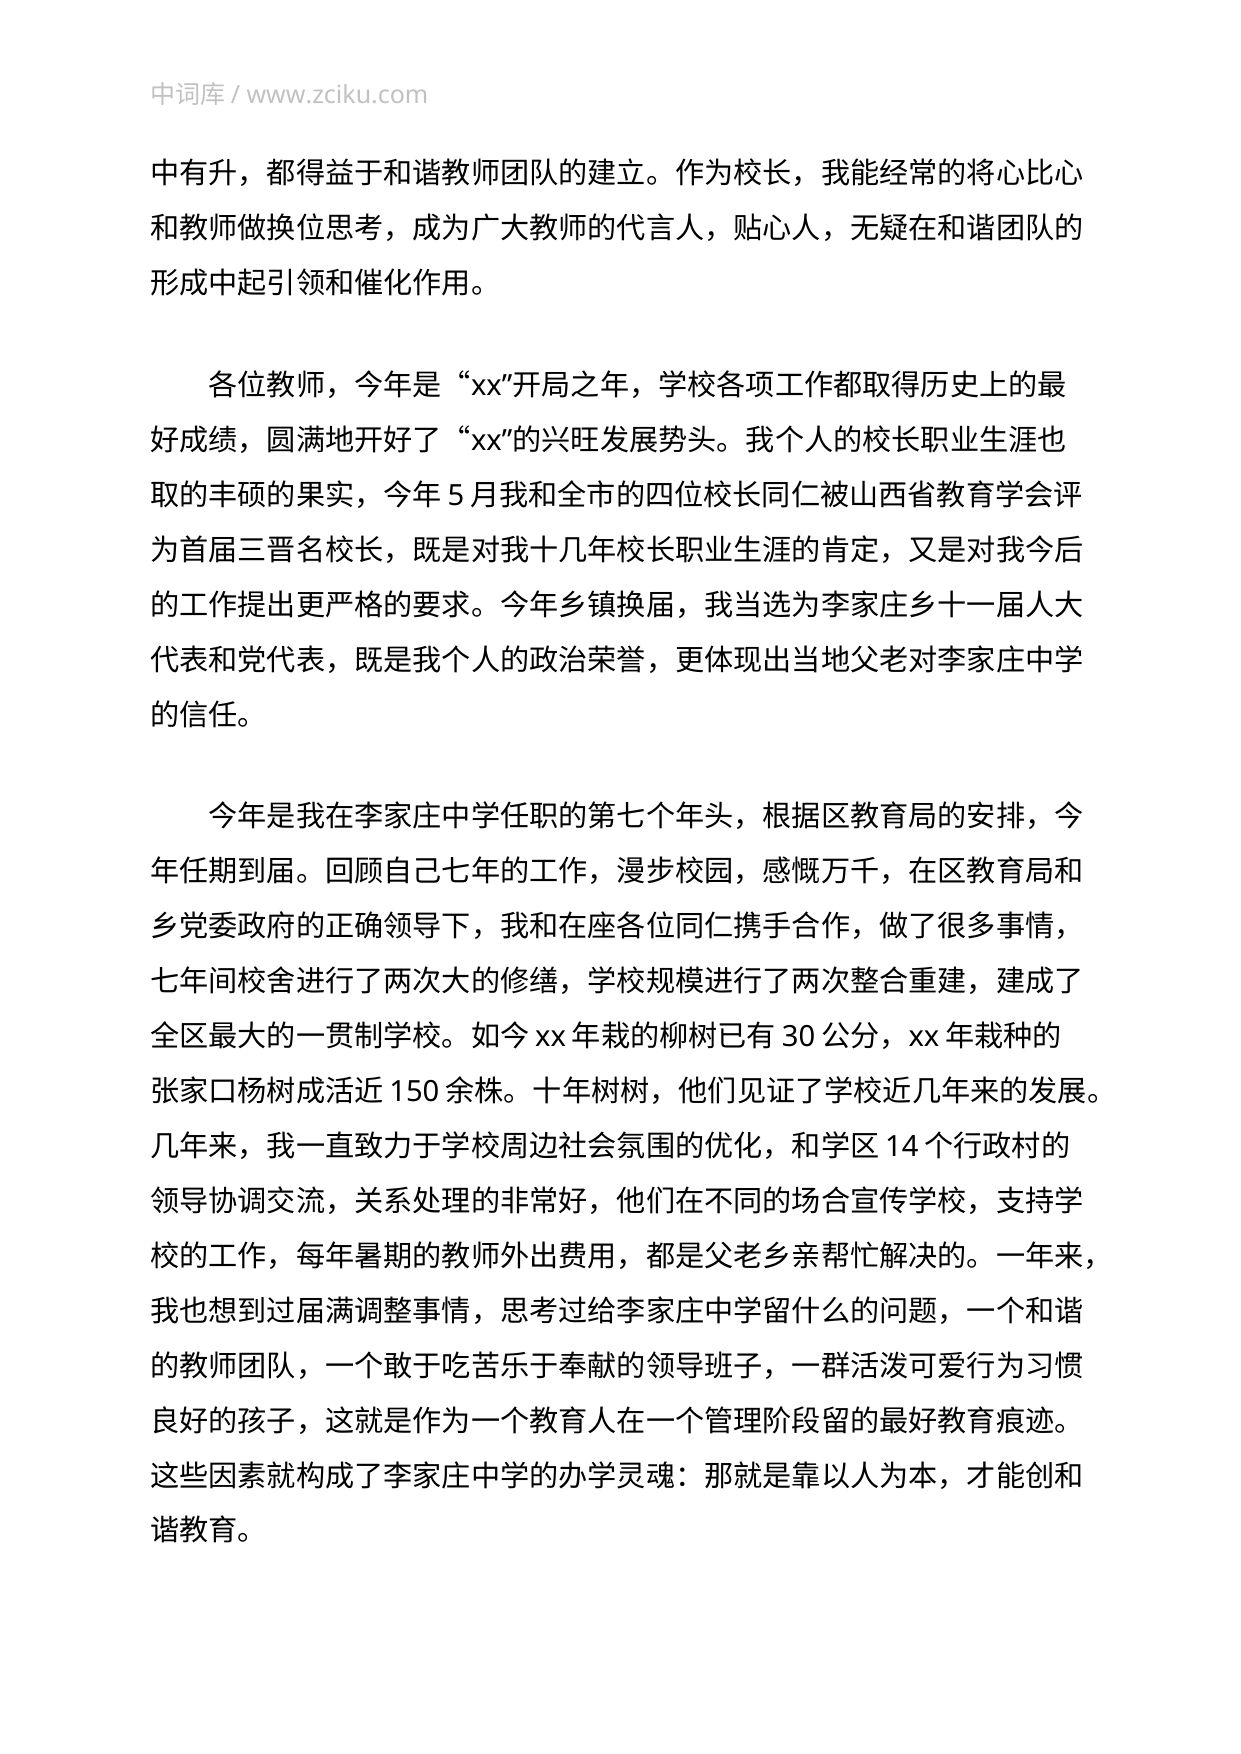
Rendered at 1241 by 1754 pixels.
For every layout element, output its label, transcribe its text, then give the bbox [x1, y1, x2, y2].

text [150, 150, 1090, 302]
text 各位教师，今年是“xx”开局之年，学校各项工作都取得历史上的最好成绩，圆满地开好了“xx”的兴旺发展势头。我个人的校长职业生涯也取的丰硕的果实，今年5月我和全市的四位校长同仁被山西省教育学会评为首届三晋名校长，既是对我十几年校长职业生涯的肯定，又是对我今后的工作提出更严格的要求。今年乡镇换届，我当选为李家庄乡十一届人大代表和党代表，既是我个人的政治荣誉，更体现出当地父老对李家庄中学的信任。 [150, 362, 1090, 733]
text 今年是我在李家庄中学任职的第七个年头，根据区教育局的安排，今年任期到届。回顾自己七年的工作，漫步校园，感慨万千，在区教育局和乡党委政府的正确领导下，我和在座各位同仁携手合作，做了很多事情，七年间校舍进行了两次大的修缮，学校规模进行了两次整合重建，建成了全区最大的一贯制学校。如今xx年栽的柳树已有30公分，xx年栽种的张家口杨树成活近150余株。十年树树，他们见证了学校近几年来的发展。几年来，我一直致力于学校周边社会氛围的优化，和学区14个行政村的领导协调交流，关系处理的非常好，他们在不同的场合宣传学校，支持学校的工作，每年暑期的教师外出费用，都是父老乡亲帮忙解决的。一年来，我也想到过届满调整事情，思考过给李家庄中学留什么的问题，一个和谐的教师团队，一个敢于吃苦乐于奉献的领导班子，一群活泼可爱行为习惯良好的孩子，这就是作为一个教育人在一个管理阶段留的最好教育痕迹。这些因素就构成了李家庄中学的办学灵魂：那就是靠以人为本，才能创和谐教育。 [150, 793, 1090, 1549]
